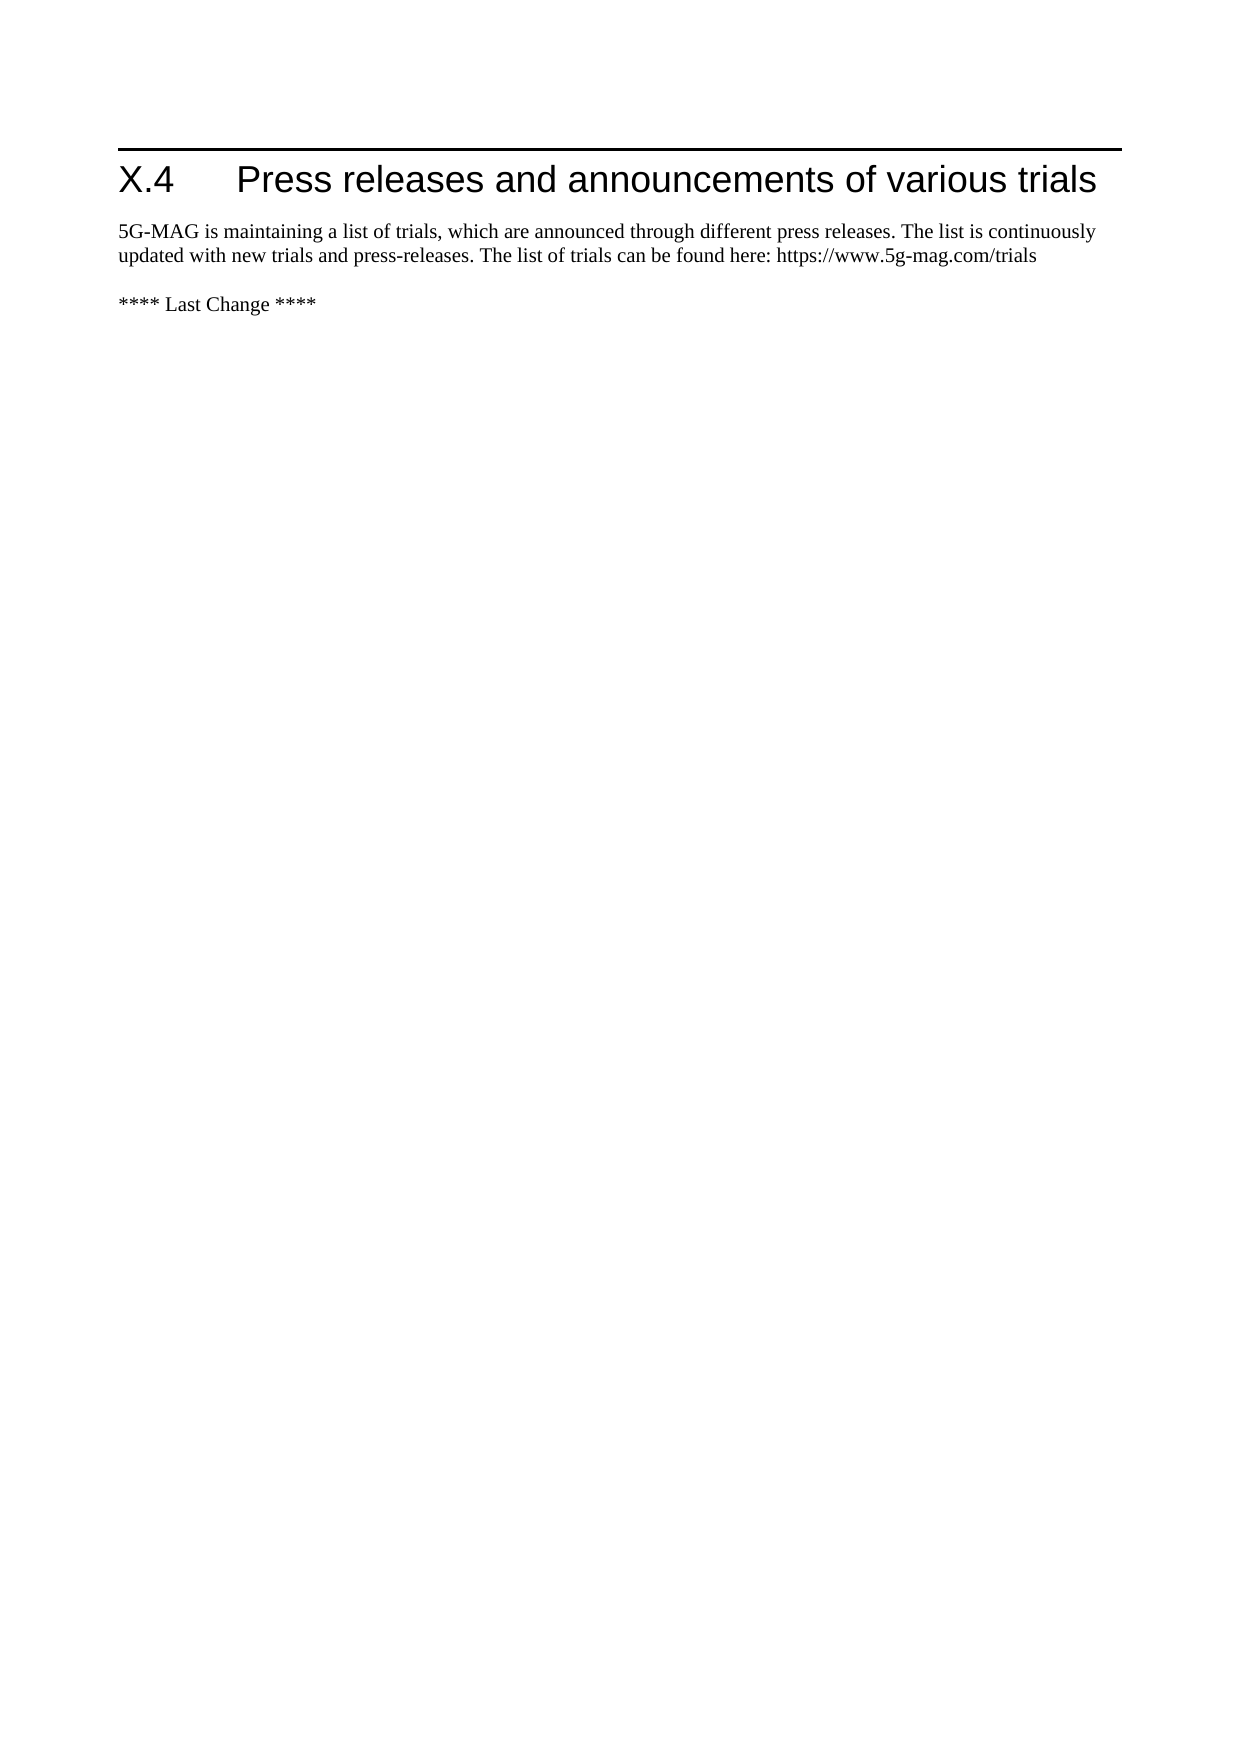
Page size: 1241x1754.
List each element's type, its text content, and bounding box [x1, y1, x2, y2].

text **** Last Change **** [118, 292, 1122, 316]
